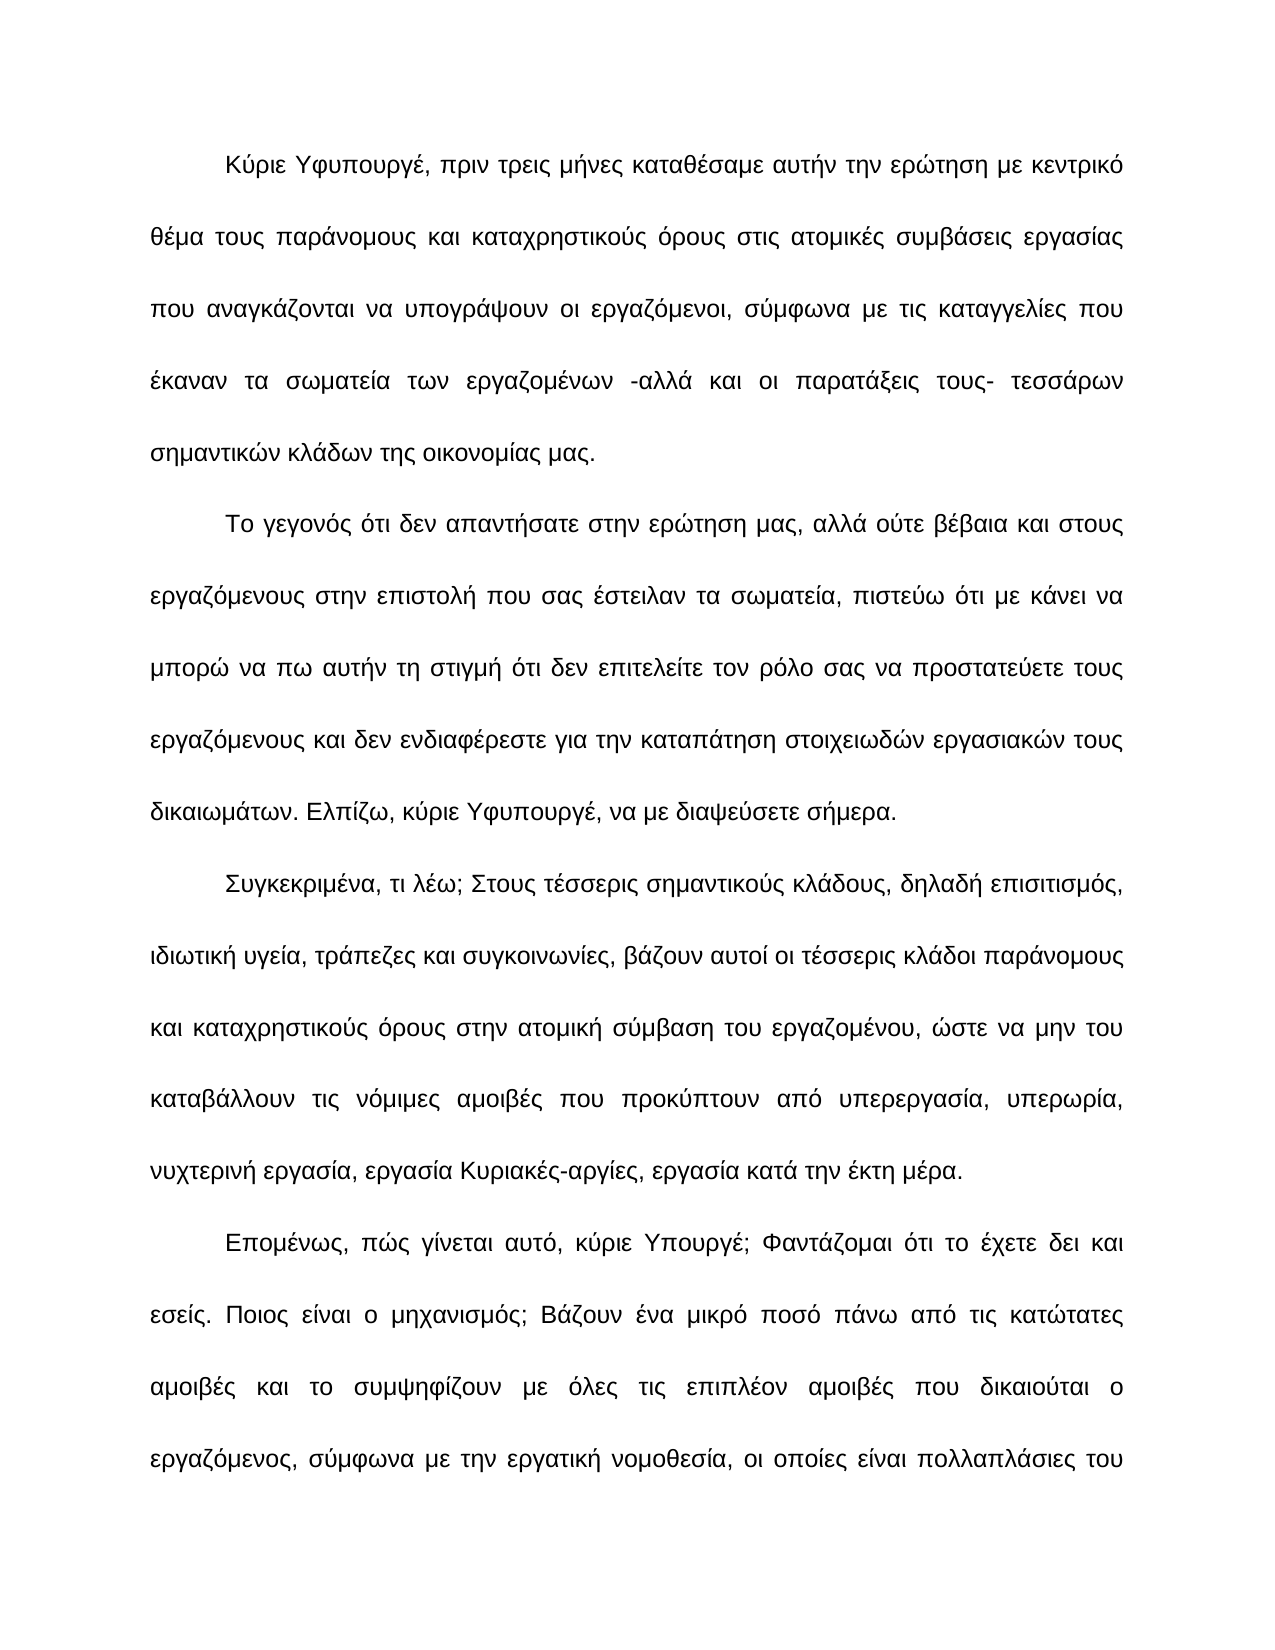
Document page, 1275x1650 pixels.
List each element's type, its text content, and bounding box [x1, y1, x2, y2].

text Συγκεκριμένα, τι λέω; Στους τέσσερις σημαντικούς κλάδους, δηλαδή επισιτισμός, ιδιωτική υγεία, τράπεζες και συγκοινωνίες, βάζουν αυτοί οι τέσσερις κλάδοι παράνομους και καταχρηστικούς όρους στην ατομική σύμβαση του εργαζομένου, ώστε να μην του καταβάλλουν τις νόμιμες αμοιβές που προκύπτουν από υπερεργασία, υπερωρία, νυχτερινή εργασία, εργασία Κυριακές-αργίες, εργασία κατά την έκτη μέρα. [150, 869, 1125, 1185]
text Το γεγονός ότι δεν απαντήσατε στην ερώτηση μας, αλλά ούτε βέβαια και στους εργαζόμενους στην επιστολή που σας έστειλαν τα σωματεία, πιστεύω ότι με κάνει να μπορώ να πω αυτήν τη στιγμή ότι δεν επιτελείτε τον ρόλο σας να προστατεύετε τους εργαζόμενους και δεν ενδιαφέρεστε για την καταπάτηση στοιχειωδών εργασιακών τους δικαιωμάτων. Ελπίζω, κύριε Υφυπουργέ, να με διαψεύσετε σήμερα. [150, 509, 1125, 826]
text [150, 1228, 1125, 1472]
text Κύριε Υφυπουργέ, πριν τρεις μήνες καταθέσαμε αυτήν την ερώτηση με κεντρικό θέμα τους παράνομους και καταχρηστικούς όρους στις ατομικές συμβάσεις εργασίας που αναγκάζονται να υπογράψουν οι εργαζόμενοι, σύμφωνα με τις καταγγελίες που έκαναν τα σωματεία των εργαζομένων -αλλά και οι παρατάξεις τους- τεσσάρων σημαντικών κλάδων της οικονομίας μας. [150, 150, 1125, 466]
